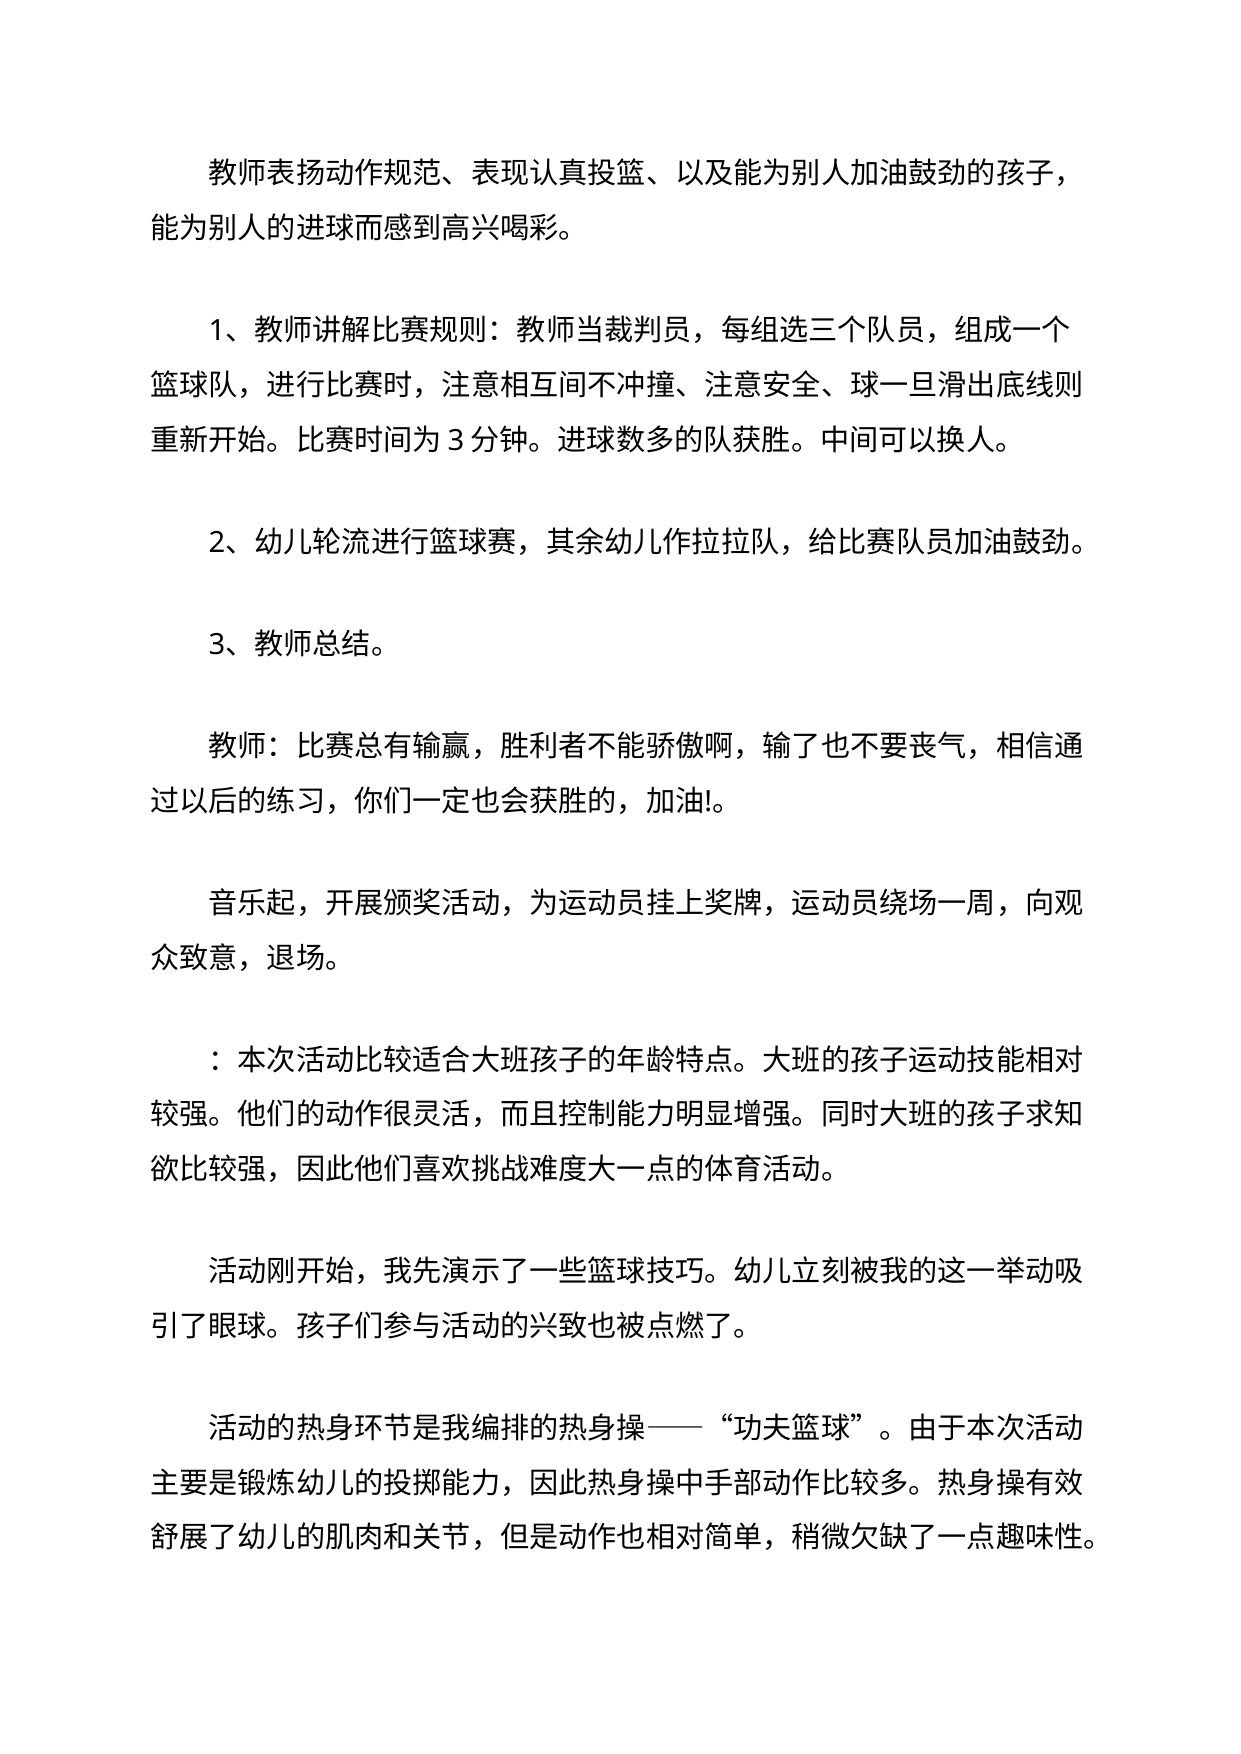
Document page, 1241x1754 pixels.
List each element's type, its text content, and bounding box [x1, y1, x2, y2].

text ：本次活动比较适合大班孩子的年龄特点。大班的孩子运动技能相对较强。他们的动作很灵活，而且控制能力明显增强。同时大班的孩子求知欲比较强，因此他们喜欢挑战难度大一点的体育活动。 [150, 1036, 1090, 1188]
text 3、教师总结。 [150, 621, 1090, 663]
text 活动的热身环节是我编排的热身操——“功夫篮球”。由于本次活动主要是锻炼幼儿的投掷能力，因此热身操中手部动作比较多。热身操有效舒展了幼儿的肌肉和关节，但是动作也相对简单，稍微欠缺了一点趣味性。 [150, 1404, 1090, 1556]
text 2、幼儿轮流进行篮球赛，其余幼儿作拉拉队，给比赛队员加油鼓劲。 [150, 518, 1090, 561]
text 活动刚开始，我先演示了一些篮球技巧。幼儿立刻被我的这一举动吸引了眼球。孩子们参与活动的兴致也被点燃了。 [150, 1248, 1090, 1345]
text 教师：比赛总有输赢，胜利者不能骄傲啊，输了也不要丧气，相信通过以后的练习，你们一定也会获胜的，加油!。 [150, 722, 1090, 820]
text 音乐起，开展颁奖活动，为运动员挂上奖牌，运动员绕场一周，向观众致意，退场。 [150, 879, 1090, 977]
text 1、教师讲解比赛规则：教师当裁判员，每组选三个队员，组成一个篮球队，进行比赛时，注意相互间不冲撞、注意安全、球一旦滑出底线则重新开始。比赛时间为3分钟。进球数多的队获胜。中间可以换人。 [150, 307, 1090, 459]
text 教师表扬动作规范、表现认真投篮、以及能为别人加油鼓劲的孩子，能为别人的进球而感到高兴喝彩。 [150, 150, 1090, 247]
